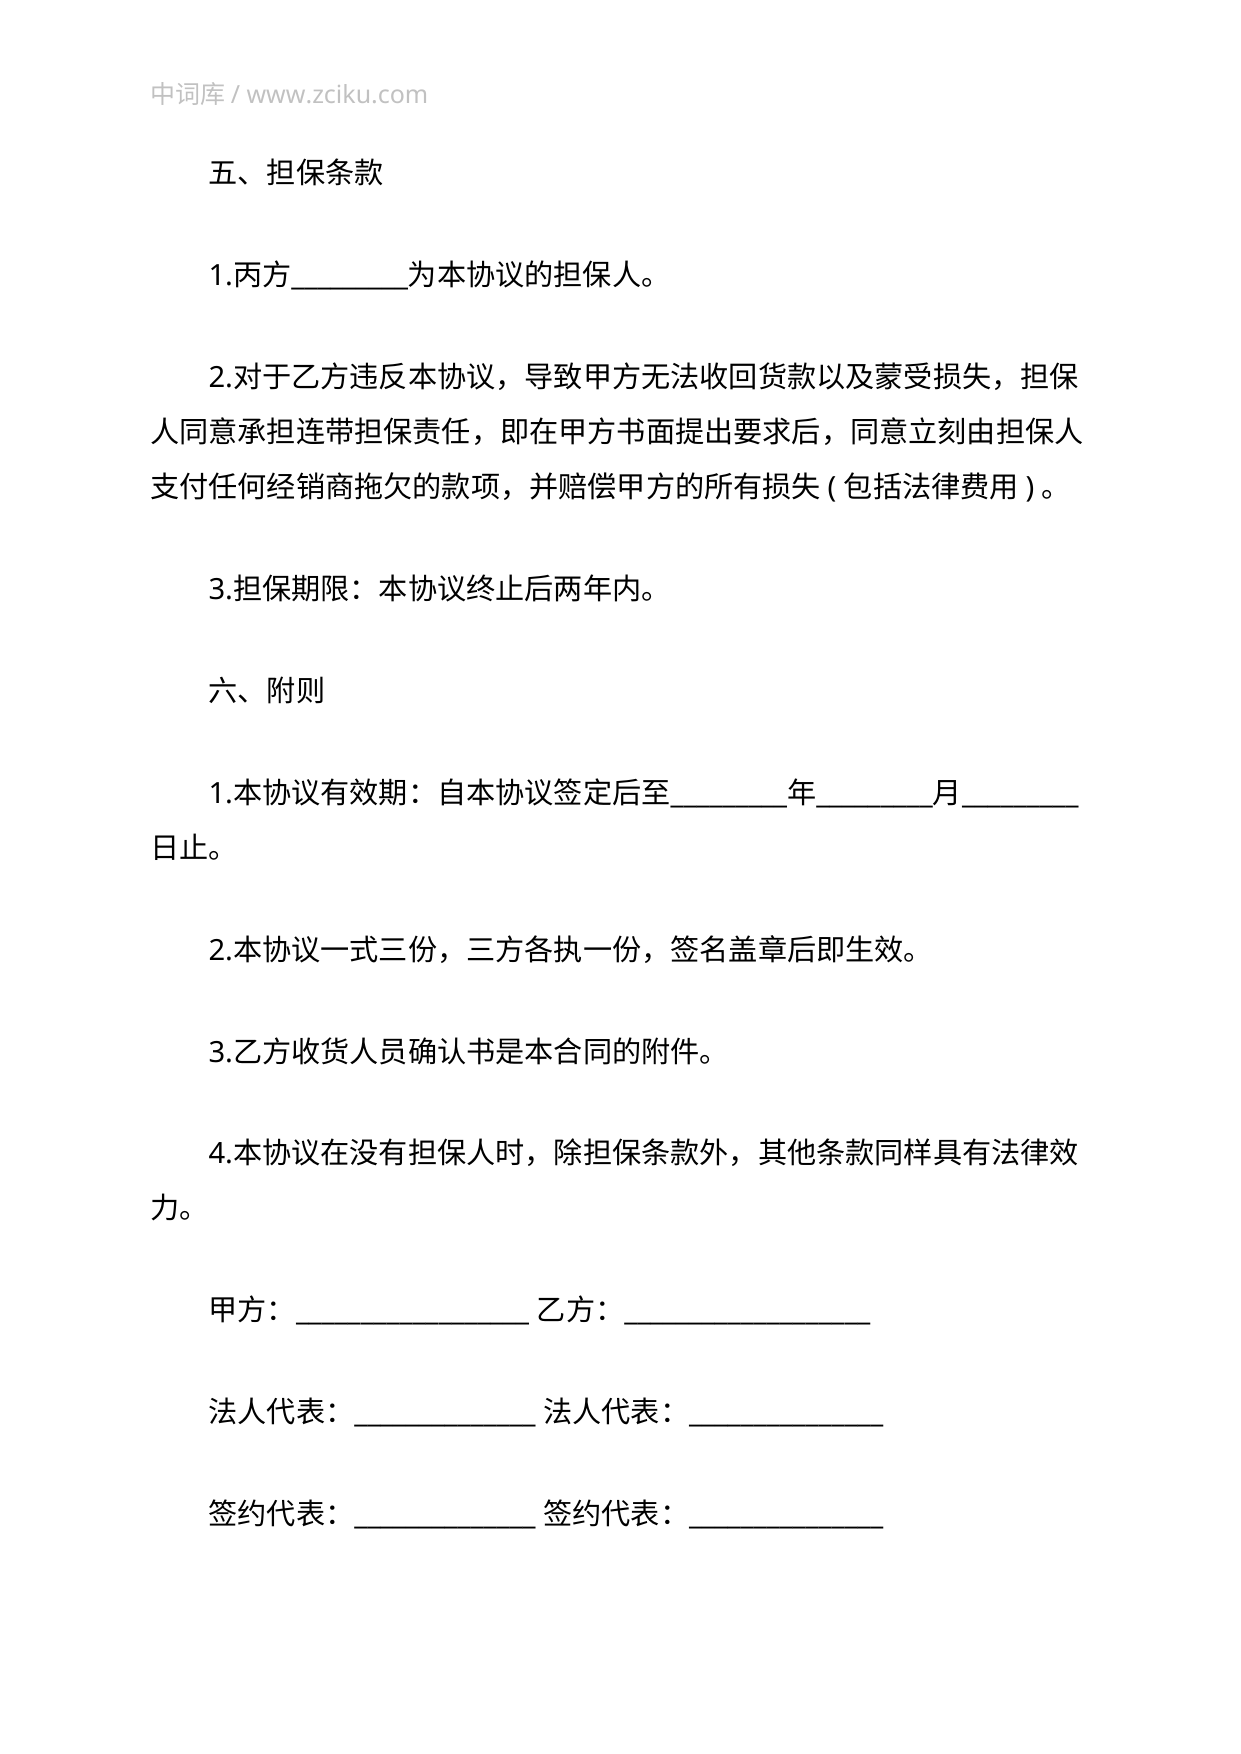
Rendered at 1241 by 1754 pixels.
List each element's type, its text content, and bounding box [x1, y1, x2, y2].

text 签约代表：______________ 签约代表：_______________ [150, 1491, 1090, 1533]
text 五、担保条款 [150, 150, 1090, 192]
text 3.担保期限：本协议终止后两年内。 [150, 566, 1090, 608]
text 2.对于乙方违反本协议，导致甲方无法收回货款以及蒙受损失，担保人同意承担连带担保责任，即在甲方书面提出要求后，同意立刻由担保人支付任何经销商拖欠的款项，并赔偿甲方的所有损失 ( 包括法律费用 ) 。 [150, 354, 1090, 506]
text 4.本协议在没有担保人时，除担保条款外，其他条款同样具有法律效力。 [150, 1130, 1090, 1227]
text 3.乙方收货人员确认书是本合同的附件。 [150, 1028, 1090, 1071]
text 2.本协议一式三份，三方各执一份，签名盖章后即生效。 [150, 926, 1090, 968]
text 法人代表：______________ 法人代表：_______________ [150, 1389, 1090, 1431]
text 1.本协议有效期：自本协议签定后至_________年_________月_________日止。 [150, 769, 1090, 867]
text 甲方：__________________ 乙方：___________________ [150, 1287, 1090, 1329]
text 1.丙方_________为本协议的担保人。 [150, 252, 1090, 294]
text 六、附则 [150, 668, 1090, 710]
